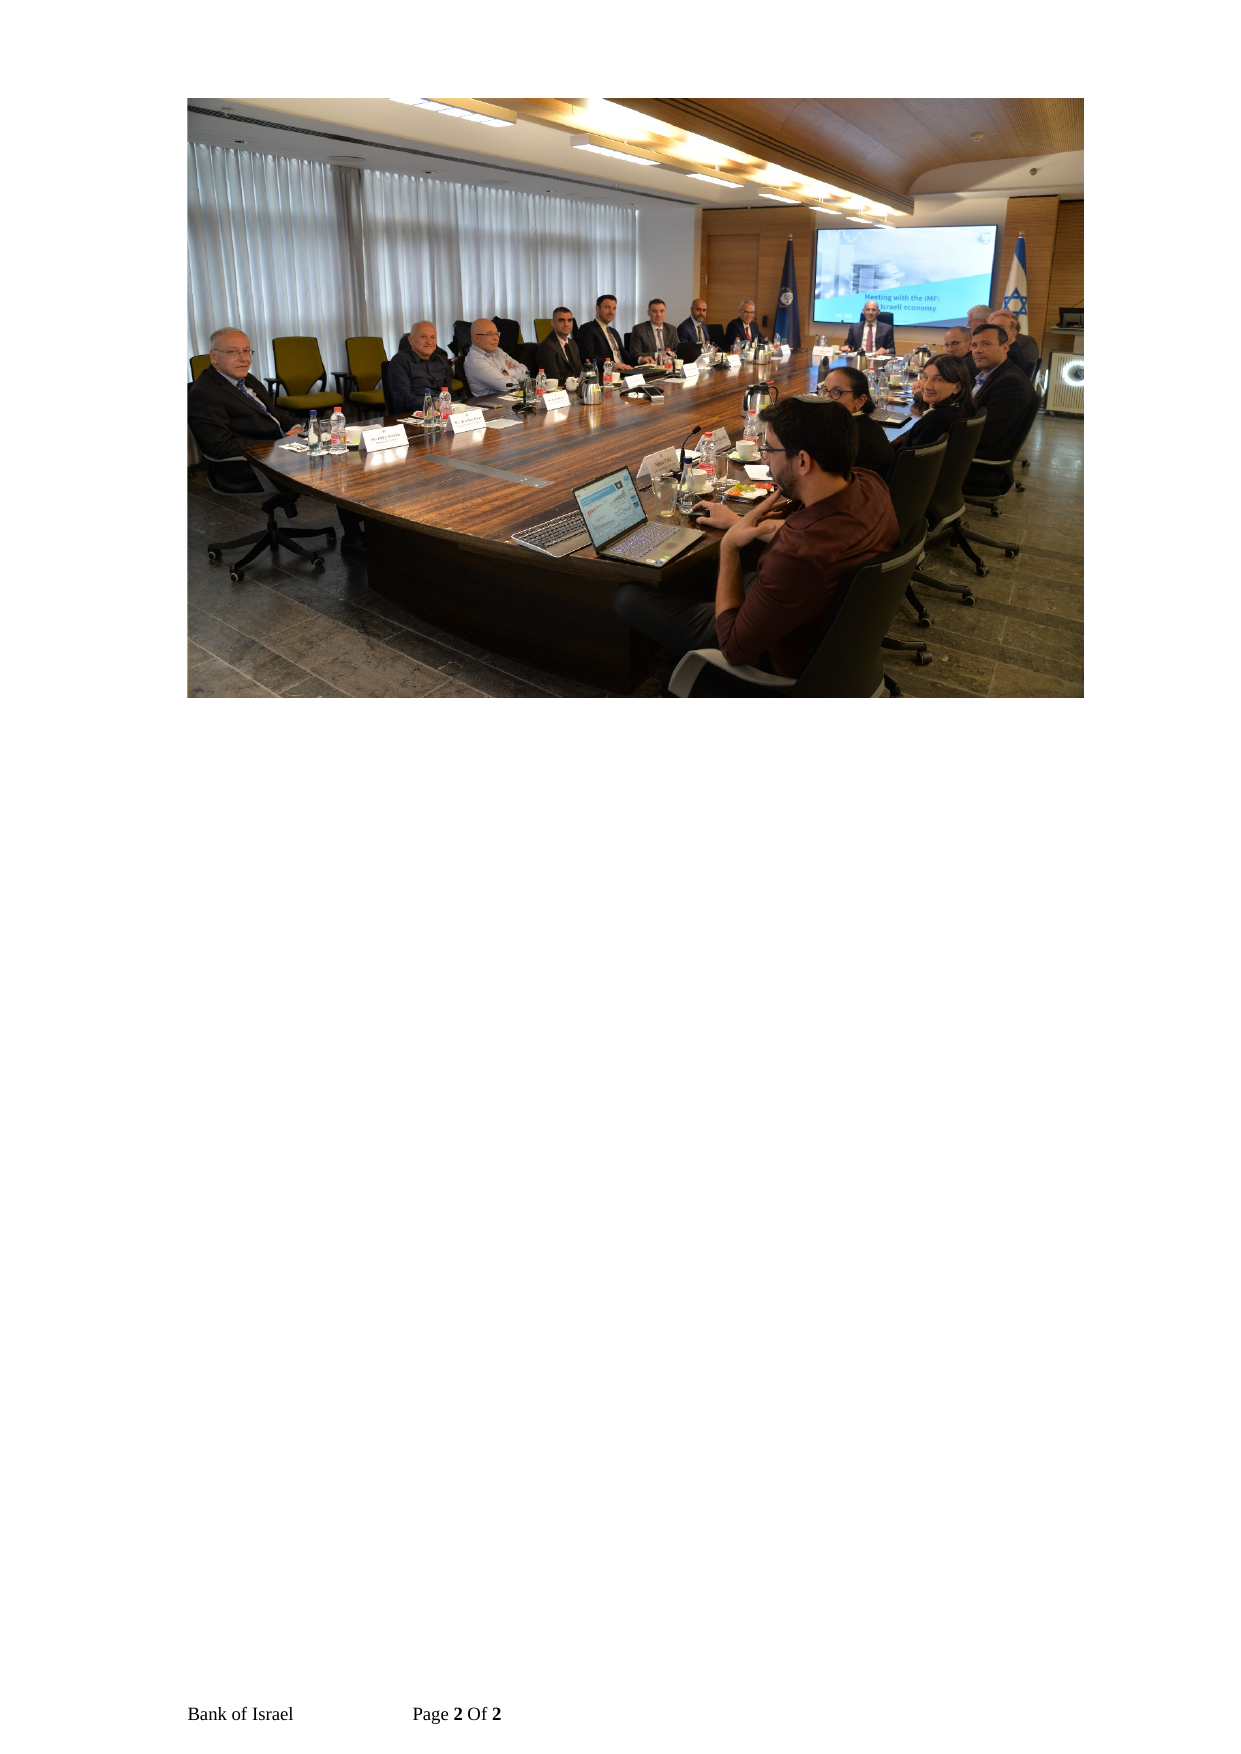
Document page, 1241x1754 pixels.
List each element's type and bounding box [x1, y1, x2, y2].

picture [187, 98, 1084, 698]
